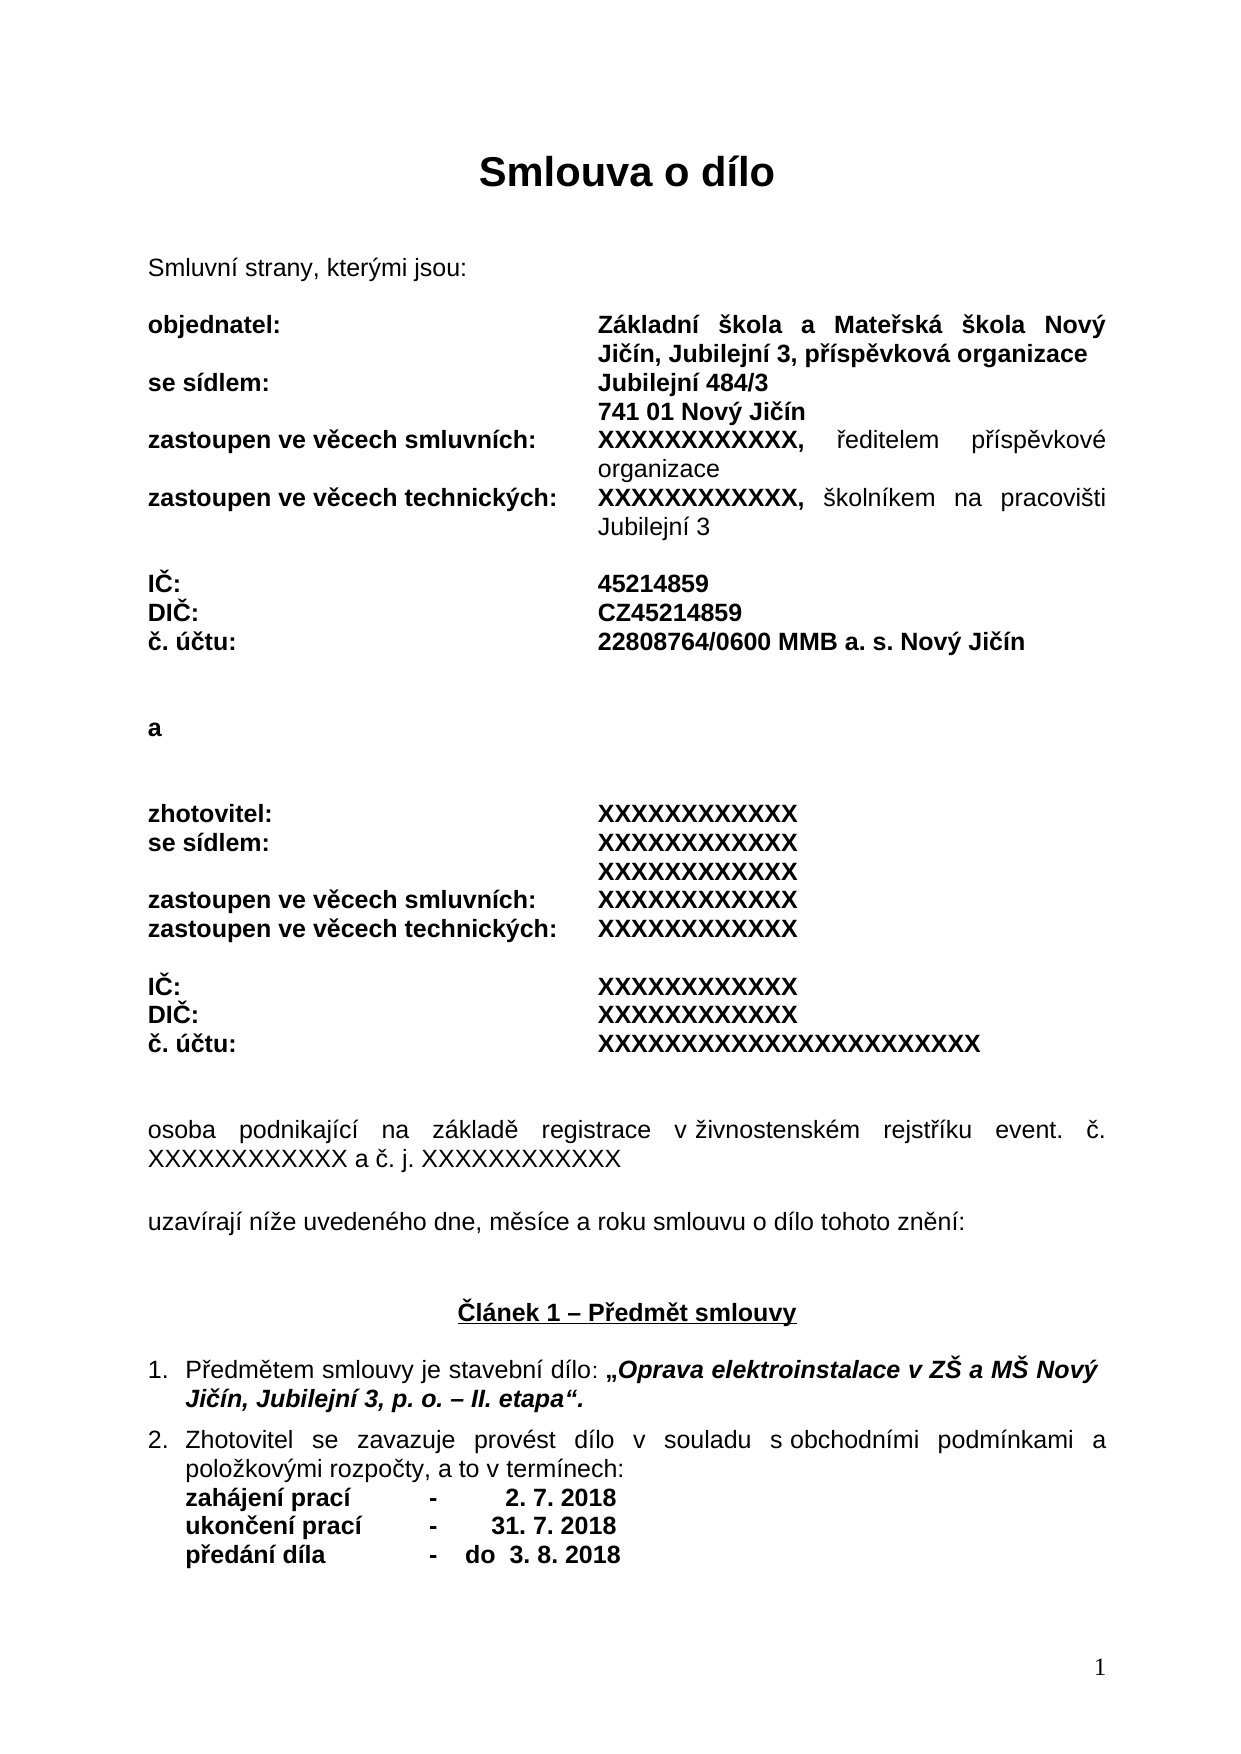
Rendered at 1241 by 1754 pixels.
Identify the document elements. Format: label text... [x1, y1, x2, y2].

text ukončení prací - 31. 7. 2018 [148, 1511, 1106, 1540]
text 741 01 Nový Jičín [148, 397, 1106, 426]
text předání díla - do 3. 8. 2018 [148, 1540, 1106, 1569]
text 1. Předmětem smlouvy je stavební dílo: „Oprava elektroinstalace v ZŠ a , Jubilejní 3, p. o. – II. etapa“. [148, 1355, 1106, 1413]
text č. účtu: XXXXXXXXXXXXXXXXXXXXXXX [148, 1029, 1106, 1058]
text DIČ: XXXXXXXXXXXX [148, 1001, 1106, 1029]
text č. účtu: 22808764/0600 MMB a. s. Nový Jičín [148, 627, 1106, 656]
text IČ: XXXXXXXXXXXX [148, 972, 1106, 1001]
text a [148, 713, 1106, 742]
text XXXXXXXXXXXX [148, 857, 1106, 886]
text zastoupen ve věcech smluvních: XXXXXXXXXXXX [148, 886, 1106, 914]
text zastoupen ve věcech technických: XXXXXXXXXXXX [148, 914, 1106, 943]
text se sídlem: XXXXXXXXXXXX [148, 828, 1106, 857]
text Článek 1 – Předmět smlouvy [148, 1298, 1106, 1326]
text zastoupen ve věcech technických: XXXXXXXXXXXX, školníkem na pracovišti Jubilejní 3 [148, 483, 1106, 541]
text osoba podnikající na základě registrace v živnostenském rejstříku event. č. XXXXXXXXXXXX a č. j. XXXXXXXXXXXX [148, 1116, 1106, 1173]
list Zhotovitel se zavazuje provést dílo v souladu s obchodními podmínkami a položkovými rozpočty, a to v termínech: [148, 1425, 1106, 1483]
text zastoupen ve věcech smluvních: XXXXXXXXXXXX, ředitelem příspěvkové organizace [148, 426, 1106, 483]
text objednatel: Základní škola a Mateřská škola Nový Jičín, Jubilejní 3, příspěvková organizace [148, 311, 1106, 368]
text zhotovitel: XXXXXXXXXXXX [148, 799, 1106, 828]
text IČ: 45214859 [148, 569, 1106, 598]
text se sídlem: Jubilejní 484/3 [148, 368, 1106, 397]
text uzavírají níže uvedeného dne, měsíce a roku smlouvu o dílo tohoto znění: [148, 1207, 1106, 1235]
text Smluvní strany, kterými jsou: [148, 253, 1106, 282]
text Smlouva o dílo [148, 148, 1106, 196]
text DIČ: CZ45214859 [148, 598, 1106, 627]
text zahájení prací - 2. 7. 2018 [185, 1483, 1106, 1511]
